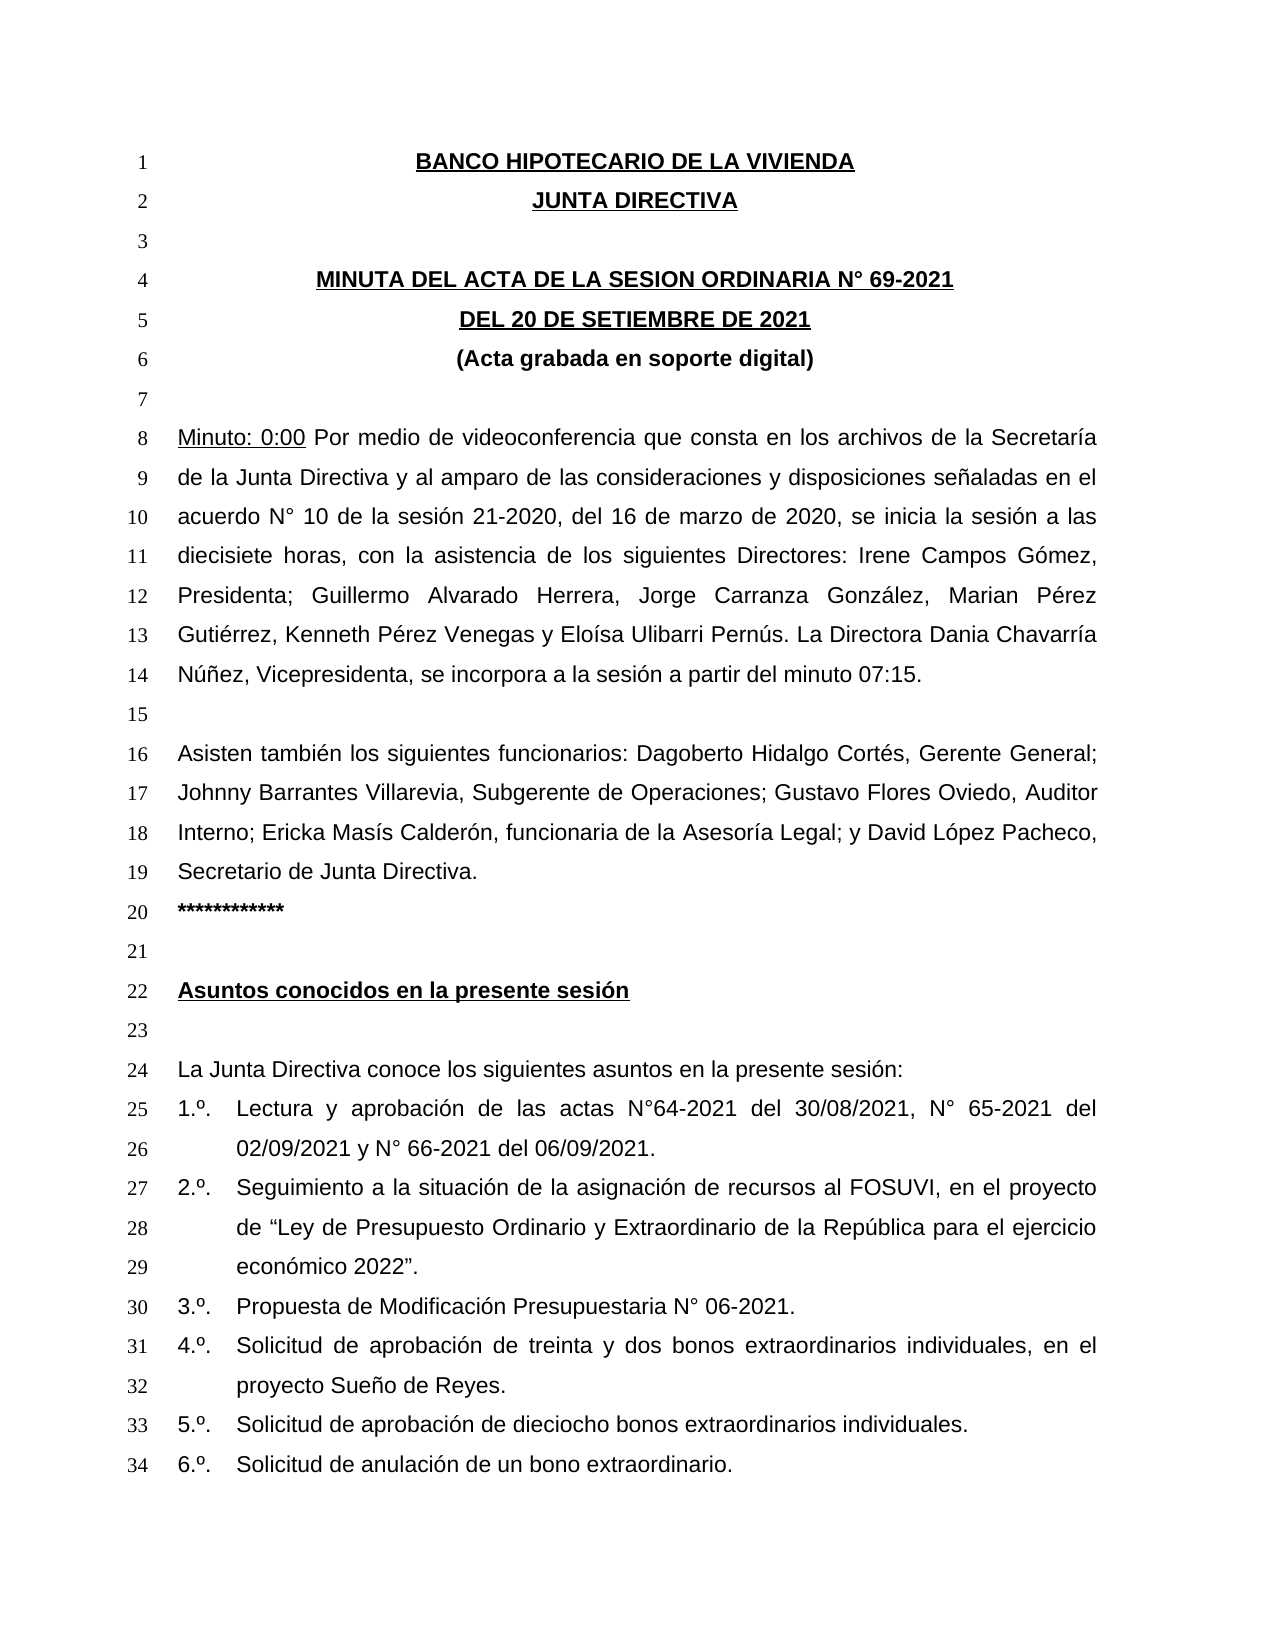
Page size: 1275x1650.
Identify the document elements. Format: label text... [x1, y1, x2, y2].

list Propuesta de Modificación Presupuestaria N° 06-2021. [177, 1293, 1098, 1319]
text (Acta grabada en soporte digital) [177, 345, 1092, 371]
text ************ [177, 898, 1098, 924]
list Solicitud de anulación de un bono extraordinario. [177, 1451, 1098, 1477]
text Asisten también los siguientes funcionarios: Dagoberto Hidalgo Cortés, Gerente General; Johnny Barrantes Villarevia, Subgerente de Operaciones; Gustavo Flores Oviedo, Auditor Interno; Ericka Masís Calderón, funcionaria de la Asesoría Legal; y David López Pacheco, Secretario de Junta Directiva. [177, 740, 1098, 885]
text DEL 20 DE SETIEMBRE DE 2021 [177, 306, 1092, 332]
text JUNTA DIRECTIVA [177, 187, 1092, 213]
text La Junta Directiva conoce los siguientes asuntos en la presente sesión: [177, 1056, 1098, 1082]
title BANCO HIPOTECARIO DE LA VIVIENDA [177, 148, 1092, 174]
list Solicitud de aprobación de treinta y dos bonos extraordinarios individuales, en el proyecto Sueño de Reyes. [177, 1332, 1098, 1398]
text Minuto: 0:00 Por medio de videoconferencia que consta en los archivos de la Secretaría de la Junta Directiva y al amparo de las consideraciones y disposiciones señaladas en el acuerdo N° 10 de la sesión 21-2020, del 16 de marzo de 2020, se inicia la sesión a las diecisiete horas, con la asistencia de los siguientes Directores: Irene Campos Gómez, Presidenta; Guillermo Alvarado Herrera, Jorge Carranza González, Marian Pérez Gutiérrez, Kenneth Pérez Venegas y Eloísa Ulibarri Pernús. La Directora Dania Chavarría Núñez, Vicepresidenta, se incorpora a la sesión a partir del minuto 07:15. [177, 424, 1098, 687]
list Seguimiento a la situación de la asignación de recursos al FOSUVI, en el proyecto de “Ley de Presupuesto Ordinario y Extraordinario de la República para el ejercicio económico 2022”. [177, 1174, 1098, 1279]
text MINUTA DEL ACTA DE LA SESION ORDINARIA N° 69-2021 [177, 266, 1092, 292]
list Lectura y aprobación de las actas N°64-2021 del 30/08/2021, N° 65-2021 del 02/09/2021 y N° 66-2021 del 06/09/2021. [177, 1095, 1098, 1161]
subtitle Asuntos conocidos en la presente sesión [177, 977, 1098, 1003]
list Solicitud de aprobación de dieciocho bonos extraordinarios individuales. [177, 1411, 1098, 1437]
